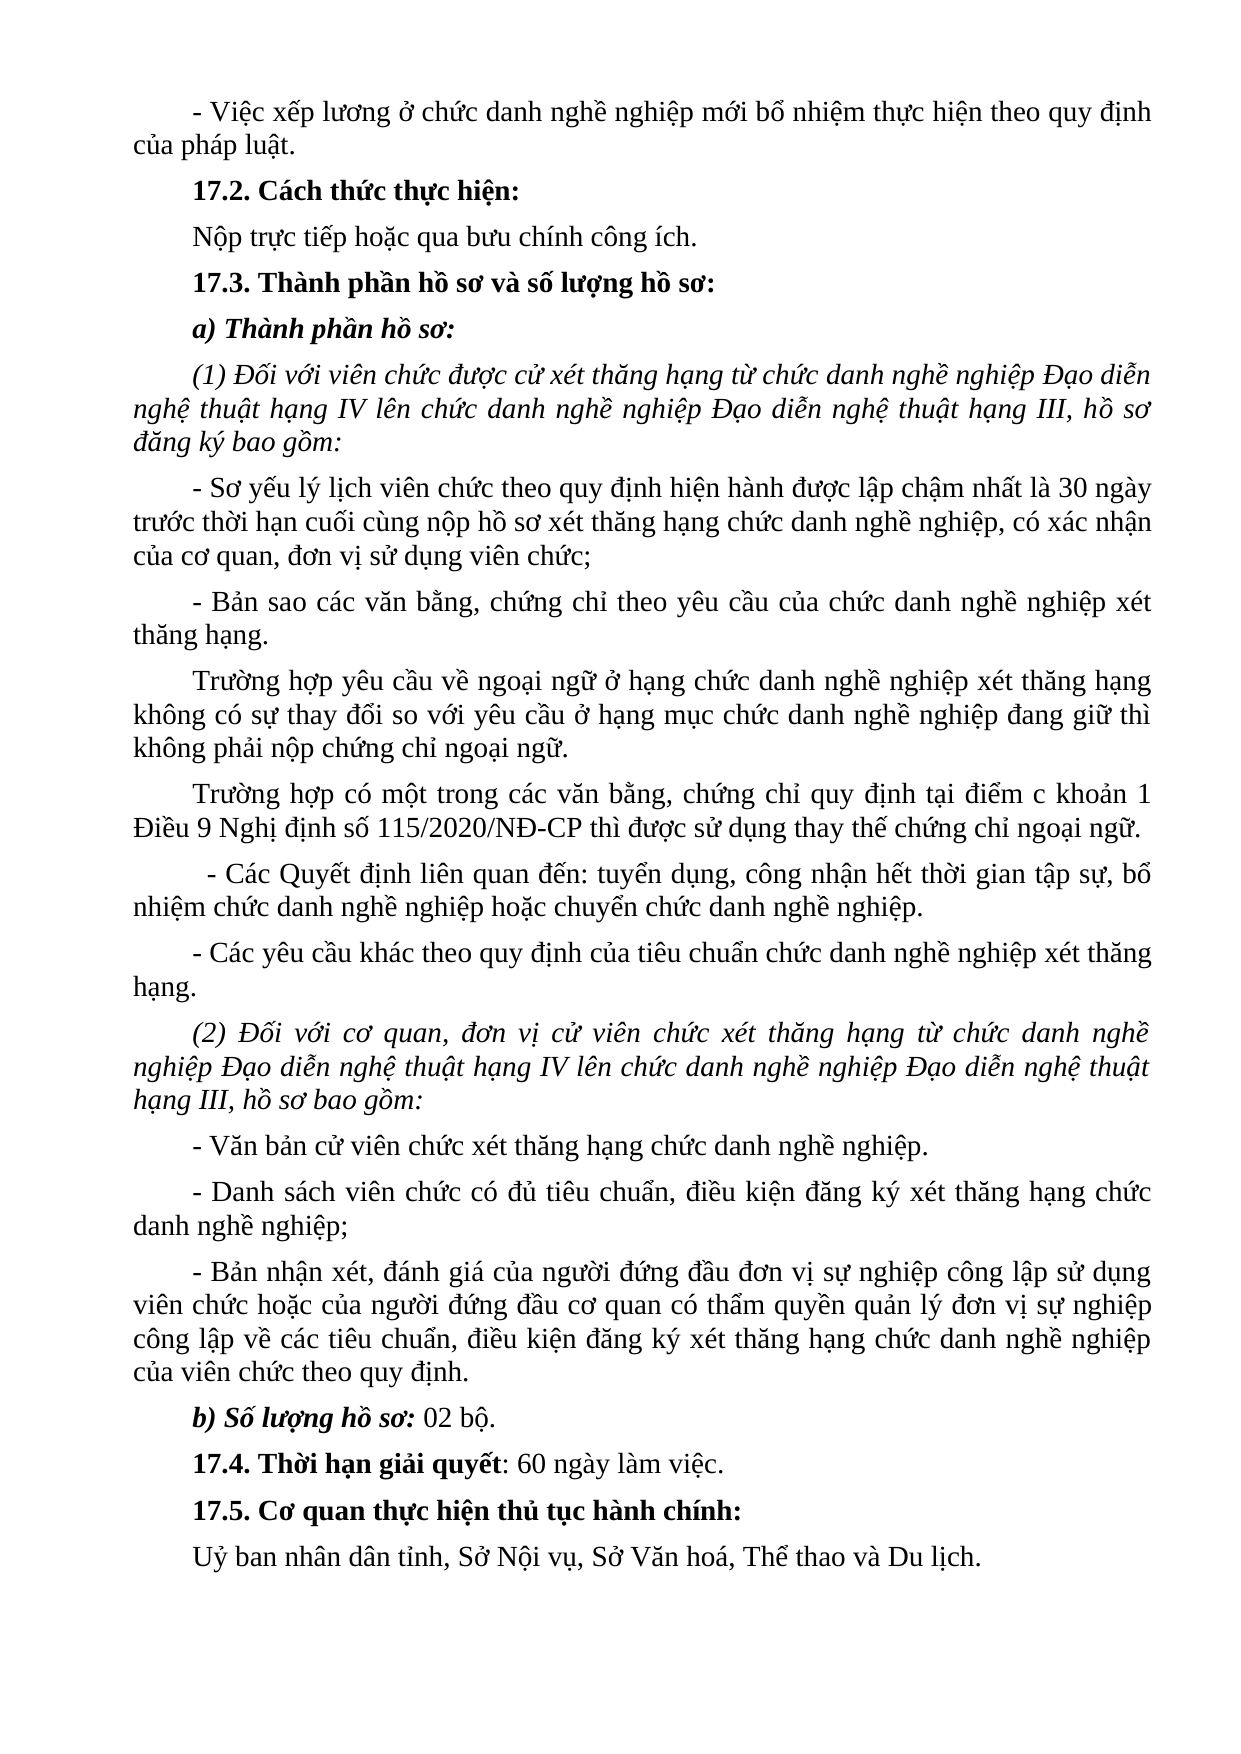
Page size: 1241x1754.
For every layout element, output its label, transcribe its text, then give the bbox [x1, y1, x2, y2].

text - Danh sách viên chức có đủ tiêu chuẩn, điều kiện đăng ký xét thăng hạng chức danh nghề nghiệp; [133, 1174, 1153, 1241]
text Trường hợp yêu cầu về ngoại ngữ ở hạng chức danh nghề nghiệp xét thăng hạng không có sự thay đổi so với yêu cầu ở hạng mục chức danh nghề nghiệp đang giữ thì không phải nộp chứng chỉ ngoại ngữ. [133, 663, 1153, 764]
text 17.3. Thành phần hồ sơ và số lượng hồ sơ: [133, 265, 1153, 299]
text Nộp trực tiếp hoặc qua bưu chính công ích. [133, 219, 1153, 253]
text - Bản nhận xét, đánh giá của người đứng đầu đơn vị sự nghiệp công lập sử dụng viên chức hoặc của người đứng đầu cơ quan có thẩm quyền quản lý đơn vị sự nghiệp công lập về các tiêu chuẩn, điều kiện đăng ký xét thăng hạng chức danh nghề nghiệp của viên chức theo quy định. [133, 1254, 1153, 1388]
text - Sơ yếu lý lịch viên chức theo quy định hiện hành được lập chậm nhất là 30 ngày trước thời hạn cuối cùng nộp hồ sơ xét thăng hạng chức danh nghề nghiệp, có xác nhận của cơ quan, đơn vị sử dụng viên chức; [133, 471, 1153, 571]
text - Việc xếp lương ở chức danh nghề nghiệp mới bổ nhiệm thực hiện theo quy định của pháp luật. [133, 94, 1153, 161]
text Uỷ ban nhân dân tỉnh, Sở Nội vụ, Sở Văn hoá, Thể thao và Du lịch. [133, 1539, 1153, 1572]
text - Các yêu cầu khác theo quy định của tiêu chuẩn chức danh nghề nghiệp xét thăng hạng. [133, 936, 1153, 1003]
text b) Số lượng hồ sơ: 02 bộ. [133, 1401, 1153, 1434]
text a) Thành phần hồ sơ: [133, 311, 1153, 345]
text 17.2. Cách thức thực hiện: [133, 173, 1153, 207]
text Trường hợp có một trong các văn bằng, chứng chỉ quy định tại điểm c khoản 1 Điều 9 Nghị định số 115/2020/NĐ-CP thì được sử dụng thay thế chứng chỉ ngoại ngữ. [133, 776, 1153, 843]
text (1) Đối với viên chức được cử xét thăng hạng từ chức danh nghề nghiệp Đạo diễn nghệ thuật hạng IV lên chức danh nghề nghiệp Đạo diễn nghệ thuật hạng III, hồ sơ đăng ký bao gồm: [133, 357, 1153, 458]
text (2) Đối với cơ quan, đơn vị cử viên chức xét thăng hạng từ chức danh nghề nghiệp Đạo diễn nghệ thuật hạng IV lên chức danh nghề nghiệp Đạo diễn nghệ thuật hạng III, hồ sơ bao gồm: [133, 1015, 1153, 1116]
text - Bản sao các văn bằng, chứng chỉ theo yêu cầu của chức danh nghề nghiệp xét thăng hạng. [133, 584, 1153, 651]
text 17.4. Thời hạn giải quyết: 60 ngày làm việc. [133, 1447, 1153, 1480]
text - Các Quyết định liên quan đến: tuyển dụng, công nhận hết thời gian tập sự, bổ nhiệm chức danh nghề nghiệp hoặc chuyển chức danh nghề nghiệp. [133, 856, 1153, 923]
text - Văn bản cử viên chức xét thăng hạng chức danh nghề nghiệp. [133, 1128, 1153, 1162]
text 17.5. Cơ quan thực hiện thủ tục hành chính: [133, 1493, 1153, 1526]
